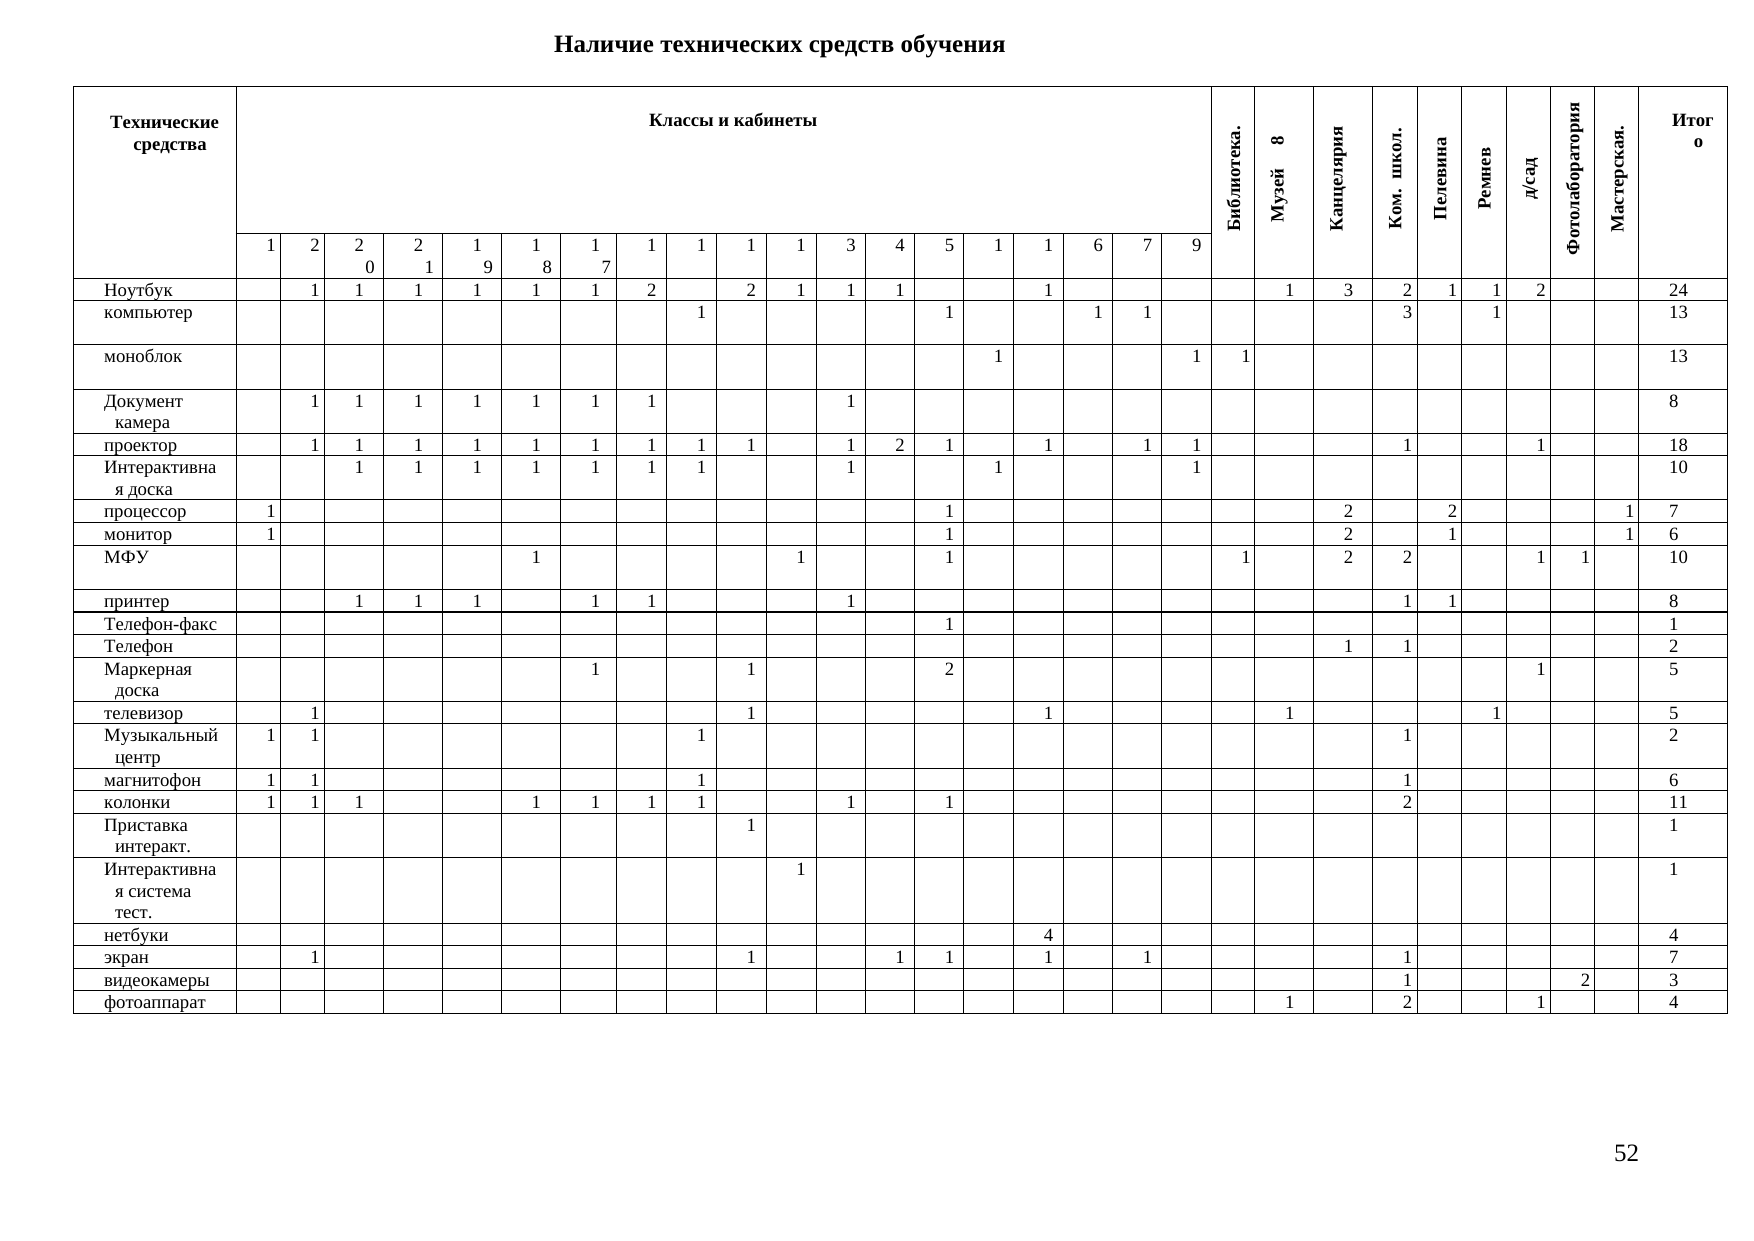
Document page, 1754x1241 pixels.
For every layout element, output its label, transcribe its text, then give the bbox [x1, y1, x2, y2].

table_cell 19 [443, 234, 501, 277]
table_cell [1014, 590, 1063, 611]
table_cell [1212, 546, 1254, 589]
table_cell [1314, 345, 1372, 388]
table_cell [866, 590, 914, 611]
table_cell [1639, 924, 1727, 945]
table_cell 1 [1064, 301, 1112, 344]
table_cell [384, 301, 442, 344]
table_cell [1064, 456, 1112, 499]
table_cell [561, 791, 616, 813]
table_header Итого [1639, 87, 1727, 277]
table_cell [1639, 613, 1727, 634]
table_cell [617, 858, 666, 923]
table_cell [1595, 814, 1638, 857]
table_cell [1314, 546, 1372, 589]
table_cell [1255, 301, 1313, 344]
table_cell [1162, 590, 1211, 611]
table_cell 3 [1373, 301, 1417, 344]
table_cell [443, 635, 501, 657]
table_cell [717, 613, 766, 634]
table_cell [1551, 345, 1594, 388]
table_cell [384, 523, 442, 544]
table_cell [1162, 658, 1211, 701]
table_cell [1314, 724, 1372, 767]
table_cell [1113, 279, 1161, 300]
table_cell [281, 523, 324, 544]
table_cell [1064, 434, 1112, 455]
table_cell 8 [1639, 390, 1727, 433]
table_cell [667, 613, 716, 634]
table_cell 1 [281, 434, 324, 455]
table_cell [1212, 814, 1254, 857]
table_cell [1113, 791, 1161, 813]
table_cell 9 [1162, 234, 1211, 277]
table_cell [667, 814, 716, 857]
table_cell [964, 301, 1013, 344]
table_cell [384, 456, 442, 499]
table_cell 1 [1255, 279, 1313, 300]
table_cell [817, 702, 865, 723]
table_cell [1212, 390, 1254, 433]
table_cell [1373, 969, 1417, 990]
table_cell [1113, 345, 1161, 388]
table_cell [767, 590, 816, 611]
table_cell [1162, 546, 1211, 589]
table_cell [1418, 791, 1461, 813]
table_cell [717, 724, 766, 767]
table_cell [817, 345, 865, 388]
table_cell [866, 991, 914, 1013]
table_cell [502, 301, 560, 344]
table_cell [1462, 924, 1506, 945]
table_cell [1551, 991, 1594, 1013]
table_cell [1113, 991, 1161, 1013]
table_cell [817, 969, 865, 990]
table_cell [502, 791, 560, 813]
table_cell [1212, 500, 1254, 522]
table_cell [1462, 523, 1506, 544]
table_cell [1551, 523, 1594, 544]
table_cell [1462, 345, 1506, 388]
table_cell [443, 301, 501, 344]
table_header Ком. школ. [1373, 87, 1417, 277]
table_cell 1 [443, 279, 501, 300]
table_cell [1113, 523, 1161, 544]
table_cell 1 [502, 434, 560, 455]
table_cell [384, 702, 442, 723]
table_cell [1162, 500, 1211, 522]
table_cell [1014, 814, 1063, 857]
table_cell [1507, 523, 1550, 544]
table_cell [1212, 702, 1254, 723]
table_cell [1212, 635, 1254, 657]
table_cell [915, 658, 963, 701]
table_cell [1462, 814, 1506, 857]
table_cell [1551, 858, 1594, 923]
table_cell 1 [1418, 279, 1461, 300]
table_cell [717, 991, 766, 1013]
table_cell [561, 301, 616, 344]
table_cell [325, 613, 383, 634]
table_cell [1014, 345, 1063, 388]
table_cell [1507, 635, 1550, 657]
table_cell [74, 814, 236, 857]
table_cell 1 [561, 390, 616, 433]
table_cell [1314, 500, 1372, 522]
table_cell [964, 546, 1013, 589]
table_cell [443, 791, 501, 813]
table_cell [1014, 301, 1063, 344]
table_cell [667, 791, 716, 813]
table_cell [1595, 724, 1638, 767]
table_cell [717, 390, 766, 433]
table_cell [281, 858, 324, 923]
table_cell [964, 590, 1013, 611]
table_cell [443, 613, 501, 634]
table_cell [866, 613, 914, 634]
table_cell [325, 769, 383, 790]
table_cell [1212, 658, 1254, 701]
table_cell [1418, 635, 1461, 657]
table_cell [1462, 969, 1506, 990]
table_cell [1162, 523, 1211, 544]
table_cell 12 [1014, 234, 1063, 277]
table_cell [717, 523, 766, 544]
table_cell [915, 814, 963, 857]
table_header д/сад [1507, 87, 1550, 277]
table_cell [767, 345, 816, 388]
table_cell 3 [817, 234, 865, 277]
table_cell [1373, 345, 1417, 388]
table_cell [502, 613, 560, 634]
table_cell [1551, 301, 1594, 344]
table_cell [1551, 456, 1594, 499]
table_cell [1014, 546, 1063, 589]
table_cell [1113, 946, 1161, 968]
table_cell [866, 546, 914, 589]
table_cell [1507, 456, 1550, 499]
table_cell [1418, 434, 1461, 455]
table_cell [1595, 390, 1638, 433]
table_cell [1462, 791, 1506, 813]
table_cell 1 [717, 434, 766, 455]
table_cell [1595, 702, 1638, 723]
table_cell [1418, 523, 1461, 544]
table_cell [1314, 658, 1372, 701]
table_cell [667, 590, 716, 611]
table_cell 11 [964, 345, 1013, 388]
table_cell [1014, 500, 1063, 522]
table_cell 1 [384, 434, 442, 455]
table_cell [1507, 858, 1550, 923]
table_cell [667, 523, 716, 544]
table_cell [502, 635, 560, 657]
table_cell 1 [443, 434, 501, 455]
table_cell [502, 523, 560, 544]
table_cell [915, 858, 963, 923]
table_cell [237, 434, 280, 455]
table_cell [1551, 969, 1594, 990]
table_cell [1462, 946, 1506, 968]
table_cell [1212, 301, 1254, 344]
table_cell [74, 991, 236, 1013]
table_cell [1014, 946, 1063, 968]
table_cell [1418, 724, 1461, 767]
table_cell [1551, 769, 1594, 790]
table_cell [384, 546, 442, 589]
table_cell 17 [561, 234, 616, 277]
table_cell 1 [384, 279, 442, 300]
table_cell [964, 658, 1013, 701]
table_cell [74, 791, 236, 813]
table_cell 15 [767, 234, 816, 277]
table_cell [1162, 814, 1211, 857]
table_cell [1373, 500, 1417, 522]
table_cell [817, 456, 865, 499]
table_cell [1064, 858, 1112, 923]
table_cell 13 [1639, 301, 1727, 344]
table_cell [1373, 390, 1417, 433]
table_cell [767, 301, 816, 344]
table_cell 1 [1162, 434, 1211, 455]
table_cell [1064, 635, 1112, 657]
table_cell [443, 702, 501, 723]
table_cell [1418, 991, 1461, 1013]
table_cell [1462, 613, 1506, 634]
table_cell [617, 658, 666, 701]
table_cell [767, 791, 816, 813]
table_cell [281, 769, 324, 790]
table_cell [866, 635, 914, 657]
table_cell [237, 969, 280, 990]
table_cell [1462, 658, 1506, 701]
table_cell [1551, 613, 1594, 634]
table_cell [617, 301, 666, 344]
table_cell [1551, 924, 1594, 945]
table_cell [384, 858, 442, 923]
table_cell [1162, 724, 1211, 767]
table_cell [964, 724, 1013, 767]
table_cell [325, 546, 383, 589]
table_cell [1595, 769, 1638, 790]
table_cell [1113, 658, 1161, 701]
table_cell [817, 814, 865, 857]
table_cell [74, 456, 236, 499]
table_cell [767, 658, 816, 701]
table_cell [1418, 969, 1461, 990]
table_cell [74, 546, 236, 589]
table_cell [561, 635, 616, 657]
table_cell [767, 390, 816, 433]
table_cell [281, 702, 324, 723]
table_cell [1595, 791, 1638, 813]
table_cell компьютер [74, 301, 236, 344]
table_cell Ноутбук [74, 279, 236, 300]
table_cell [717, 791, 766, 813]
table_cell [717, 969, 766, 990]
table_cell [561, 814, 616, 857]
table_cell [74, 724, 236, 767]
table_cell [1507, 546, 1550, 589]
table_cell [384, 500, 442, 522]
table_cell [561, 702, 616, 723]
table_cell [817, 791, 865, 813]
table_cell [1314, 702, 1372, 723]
table_cell 14 [717, 234, 766, 277]
table_cell 1 [667, 434, 716, 455]
table_cell 1 [1462, 279, 1506, 300]
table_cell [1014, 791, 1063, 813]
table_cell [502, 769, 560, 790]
table_cell [717, 345, 766, 388]
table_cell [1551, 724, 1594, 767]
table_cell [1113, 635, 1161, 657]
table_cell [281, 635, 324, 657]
table_cell 1 [1162, 345, 1211, 388]
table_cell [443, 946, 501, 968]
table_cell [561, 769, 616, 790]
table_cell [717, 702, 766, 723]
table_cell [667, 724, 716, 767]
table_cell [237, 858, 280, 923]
table_cell 3 [1314, 279, 1372, 300]
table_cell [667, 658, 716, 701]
table_cell [561, 345, 616, 388]
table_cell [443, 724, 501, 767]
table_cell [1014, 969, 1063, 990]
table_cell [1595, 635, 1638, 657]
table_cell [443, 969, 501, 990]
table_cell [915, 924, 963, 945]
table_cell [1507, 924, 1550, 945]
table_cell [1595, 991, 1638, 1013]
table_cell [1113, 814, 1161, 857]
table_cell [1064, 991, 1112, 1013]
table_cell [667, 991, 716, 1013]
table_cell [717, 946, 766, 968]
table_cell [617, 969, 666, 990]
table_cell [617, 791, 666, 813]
table_cell [1064, 345, 1112, 388]
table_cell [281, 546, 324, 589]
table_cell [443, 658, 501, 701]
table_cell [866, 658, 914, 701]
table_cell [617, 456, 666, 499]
table_cell [667, 345, 716, 388]
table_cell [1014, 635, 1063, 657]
table_cell 10 [667, 234, 716, 277]
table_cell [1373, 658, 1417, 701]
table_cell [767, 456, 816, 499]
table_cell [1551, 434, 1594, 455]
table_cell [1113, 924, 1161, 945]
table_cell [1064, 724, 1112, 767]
table_cell 2 [866, 434, 914, 455]
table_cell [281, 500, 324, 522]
table_cell 1 [561, 434, 616, 455]
table_cell [237, 279, 280, 300]
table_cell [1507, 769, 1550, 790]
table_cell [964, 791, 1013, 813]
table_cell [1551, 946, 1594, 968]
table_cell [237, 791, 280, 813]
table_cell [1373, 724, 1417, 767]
table_cell 1 [281, 279, 324, 300]
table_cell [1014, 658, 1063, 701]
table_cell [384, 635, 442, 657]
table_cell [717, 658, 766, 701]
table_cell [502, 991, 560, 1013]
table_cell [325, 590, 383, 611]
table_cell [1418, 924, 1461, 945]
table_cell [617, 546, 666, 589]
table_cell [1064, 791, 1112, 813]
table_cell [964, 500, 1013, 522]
table_cell [964, 434, 1013, 455]
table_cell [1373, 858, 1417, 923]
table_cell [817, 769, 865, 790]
table_cell 1 [502, 279, 560, 300]
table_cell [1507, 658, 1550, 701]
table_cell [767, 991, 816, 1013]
table_cell 1 [561, 279, 616, 300]
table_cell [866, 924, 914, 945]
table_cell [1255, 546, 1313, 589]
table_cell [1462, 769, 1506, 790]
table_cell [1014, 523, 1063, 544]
table_cell [667, 390, 716, 433]
table_cell [325, 301, 383, 344]
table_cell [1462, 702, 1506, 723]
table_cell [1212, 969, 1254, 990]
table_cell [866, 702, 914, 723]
table_cell [964, 390, 1013, 433]
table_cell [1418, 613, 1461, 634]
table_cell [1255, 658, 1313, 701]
text Наличие технических средств обучения [166, 29, 1639, 57]
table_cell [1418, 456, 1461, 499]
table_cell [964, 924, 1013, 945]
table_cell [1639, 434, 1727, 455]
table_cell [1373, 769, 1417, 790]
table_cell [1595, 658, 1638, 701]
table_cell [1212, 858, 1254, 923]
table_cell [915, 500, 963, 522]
table_header Мастерская. [1595, 87, 1638, 277]
table_cell [767, 434, 816, 455]
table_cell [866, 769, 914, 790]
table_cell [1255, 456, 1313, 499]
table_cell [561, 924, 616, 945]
table_header Библиотека. [1212, 87, 1254, 277]
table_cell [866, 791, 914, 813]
table_cell [1314, 301, 1372, 344]
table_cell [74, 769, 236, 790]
table_cell 6 [1064, 234, 1112, 277]
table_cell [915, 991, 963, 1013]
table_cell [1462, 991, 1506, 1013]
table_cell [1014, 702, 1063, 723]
table_cell [1255, 434, 1313, 455]
table_cell 24 [1639, 279, 1727, 300]
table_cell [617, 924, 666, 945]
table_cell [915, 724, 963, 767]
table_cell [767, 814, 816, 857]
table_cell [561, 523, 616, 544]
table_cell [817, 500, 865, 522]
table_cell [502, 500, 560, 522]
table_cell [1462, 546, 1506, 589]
table_cell 2 [717, 279, 766, 300]
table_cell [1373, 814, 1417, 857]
table_cell [1014, 390, 1063, 433]
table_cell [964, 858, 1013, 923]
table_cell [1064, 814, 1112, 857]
table_cell 1 [1014, 279, 1063, 300]
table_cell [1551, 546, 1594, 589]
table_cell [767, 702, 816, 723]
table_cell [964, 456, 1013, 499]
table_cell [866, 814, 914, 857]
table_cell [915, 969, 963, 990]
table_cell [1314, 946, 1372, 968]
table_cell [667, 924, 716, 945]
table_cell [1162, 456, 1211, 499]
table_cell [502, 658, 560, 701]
table_cell 2 [1507, 279, 1550, 300]
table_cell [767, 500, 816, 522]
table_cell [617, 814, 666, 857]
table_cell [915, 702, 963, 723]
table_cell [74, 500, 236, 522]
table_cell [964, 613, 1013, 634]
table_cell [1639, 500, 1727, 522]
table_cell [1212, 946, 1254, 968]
table_cell [1212, 279, 1254, 300]
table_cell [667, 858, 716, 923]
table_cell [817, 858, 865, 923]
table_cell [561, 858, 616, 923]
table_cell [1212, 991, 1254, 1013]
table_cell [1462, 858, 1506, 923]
table_cell [502, 345, 560, 388]
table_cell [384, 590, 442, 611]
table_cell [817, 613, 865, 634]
table_cell 11 [964, 234, 1013, 277]
table_cell [866, 390, 914, 433]
table_cell 1 [325, 390, 383, 433]
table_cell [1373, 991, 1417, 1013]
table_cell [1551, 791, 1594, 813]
table_header Ремнев [1462, 87, 1506, 277]
table_cell [281, 301, 324, 344]
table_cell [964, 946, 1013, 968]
table_cell [1507, 301, 1550, 344]
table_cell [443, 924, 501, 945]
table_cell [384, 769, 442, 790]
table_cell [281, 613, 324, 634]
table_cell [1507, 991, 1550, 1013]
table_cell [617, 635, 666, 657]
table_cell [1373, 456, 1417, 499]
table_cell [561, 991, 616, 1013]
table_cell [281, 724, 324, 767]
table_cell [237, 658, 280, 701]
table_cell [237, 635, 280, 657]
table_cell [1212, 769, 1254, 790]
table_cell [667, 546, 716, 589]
table_cell 1 [1212, 345, 1254, 388]
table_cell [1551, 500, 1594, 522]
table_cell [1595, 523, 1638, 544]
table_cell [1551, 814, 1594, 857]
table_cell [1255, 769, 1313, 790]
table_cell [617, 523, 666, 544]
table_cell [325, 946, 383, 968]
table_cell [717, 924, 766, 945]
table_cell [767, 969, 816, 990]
table_cell [1595, 279, 1638, 300]
table_cell 13 [1639, 345, 1727, 388]
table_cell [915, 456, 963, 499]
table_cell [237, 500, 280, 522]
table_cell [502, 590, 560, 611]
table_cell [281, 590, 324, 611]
table_cell [237, 301, 280, 344]
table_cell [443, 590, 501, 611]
table_cell 1 [1113, 301, 1161, 344]
table_cell 10 [915, 301, 963, 344]
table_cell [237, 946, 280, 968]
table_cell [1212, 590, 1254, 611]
table_cell [717, 301, 766, 344]
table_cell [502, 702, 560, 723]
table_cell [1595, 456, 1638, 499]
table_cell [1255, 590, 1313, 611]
table_header Музей 8 [1255, 87, 1313, 277]
table_cell 1 [915, 434, 963, 455]
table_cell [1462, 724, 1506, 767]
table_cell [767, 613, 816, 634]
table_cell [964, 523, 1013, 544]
table_header Пелевина [1418, 87, 1461, 277]
table_header Технические средства [74, 87, 236, 277]
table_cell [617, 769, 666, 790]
table_cell [1162, 279, 1211, 300]
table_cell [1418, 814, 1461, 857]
table_cell проектор [74, 434, 236, 455]
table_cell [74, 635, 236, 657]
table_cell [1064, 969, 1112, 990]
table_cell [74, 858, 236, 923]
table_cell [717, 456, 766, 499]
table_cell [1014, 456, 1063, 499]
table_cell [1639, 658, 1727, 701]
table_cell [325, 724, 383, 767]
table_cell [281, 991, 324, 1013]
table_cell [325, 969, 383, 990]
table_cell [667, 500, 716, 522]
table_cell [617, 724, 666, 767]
table_cell моноблок [74, 345, 236, 388]
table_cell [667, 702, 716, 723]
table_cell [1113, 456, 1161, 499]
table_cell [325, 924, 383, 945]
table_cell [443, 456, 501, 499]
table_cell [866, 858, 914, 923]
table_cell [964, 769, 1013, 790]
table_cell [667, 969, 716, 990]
table_cell [964, 279, 1013, 300]
table_cell 1 [1462, 301, 1506, 344]
table_cell [667, 279, 716, 300]
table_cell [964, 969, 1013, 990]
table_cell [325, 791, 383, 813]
table_cell [1255, 345, 1313, 388]
table_cell 1 [443, 390, 501, 433]
table_cell 1 [384, 390, 442, 433]
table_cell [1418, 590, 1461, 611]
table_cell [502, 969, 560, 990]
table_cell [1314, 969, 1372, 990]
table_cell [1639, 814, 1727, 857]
table_cell [1418, 345, 1461, 388]
table_cell 1 [817, 390, 865, 433]
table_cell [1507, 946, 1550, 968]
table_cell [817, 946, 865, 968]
table_cell [384, 345, 442, 388]
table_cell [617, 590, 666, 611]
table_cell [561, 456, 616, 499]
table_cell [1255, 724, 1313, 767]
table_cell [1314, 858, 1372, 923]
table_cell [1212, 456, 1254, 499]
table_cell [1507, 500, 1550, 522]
table_cell 1 [281, 390, 324, 433]
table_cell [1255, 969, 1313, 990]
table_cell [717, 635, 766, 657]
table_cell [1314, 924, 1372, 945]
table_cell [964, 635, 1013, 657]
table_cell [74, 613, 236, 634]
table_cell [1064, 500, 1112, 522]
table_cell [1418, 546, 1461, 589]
table_cell [325, 345, 383, 388]
table_cell Документ камера [74, 390, 236, 433]
table_cell [1314, 434, 1372, 455]
table_cell 1 [1014, 434, 1063, 455]
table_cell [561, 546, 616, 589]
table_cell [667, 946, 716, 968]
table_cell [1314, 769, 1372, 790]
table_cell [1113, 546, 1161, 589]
table_cell [1418, 390, 1461, 433]
table_cell [1314, 390, 1372, 433]
table_header Канцелярия [1314, 87, 1372, 277]
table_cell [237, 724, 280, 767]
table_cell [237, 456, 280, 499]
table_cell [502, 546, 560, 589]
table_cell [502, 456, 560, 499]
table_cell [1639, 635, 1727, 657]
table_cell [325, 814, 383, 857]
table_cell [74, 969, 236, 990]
table_header Фотолаборатория [1551, 87, 1594, 277]
table_cell [1595, 345, 1638, 388]
table_cell [617, 345, 666, 388]
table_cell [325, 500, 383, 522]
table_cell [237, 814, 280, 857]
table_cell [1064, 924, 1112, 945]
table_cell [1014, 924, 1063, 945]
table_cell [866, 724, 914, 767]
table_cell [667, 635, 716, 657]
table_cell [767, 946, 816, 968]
table_cell 1 [325, 434, 383, 455]
table_cell [915, 390, 963, 433]
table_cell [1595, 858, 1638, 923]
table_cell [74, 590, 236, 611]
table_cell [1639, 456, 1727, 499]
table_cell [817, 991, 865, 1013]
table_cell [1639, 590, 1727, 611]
table_cell [1551, 279, 1594, 300]
table_cell 1 [866, 279, 914, 300]
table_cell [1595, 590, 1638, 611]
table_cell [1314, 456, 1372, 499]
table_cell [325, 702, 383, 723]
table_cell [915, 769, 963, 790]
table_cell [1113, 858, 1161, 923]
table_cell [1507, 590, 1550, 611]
table_cell [443, 345, 501, 388]
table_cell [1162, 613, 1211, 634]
table_cell 1 [617, 390, 666, 433]
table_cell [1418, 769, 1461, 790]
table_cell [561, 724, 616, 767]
table_cell [1507, 390, 1550, 433]
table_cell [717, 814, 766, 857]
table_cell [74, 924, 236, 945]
table_cell 21 [384, 234, 442, 277]
table_cell 2 [1373, 279, 1417, 300]
table_cell 1 [1113, 434, 1161, 455]
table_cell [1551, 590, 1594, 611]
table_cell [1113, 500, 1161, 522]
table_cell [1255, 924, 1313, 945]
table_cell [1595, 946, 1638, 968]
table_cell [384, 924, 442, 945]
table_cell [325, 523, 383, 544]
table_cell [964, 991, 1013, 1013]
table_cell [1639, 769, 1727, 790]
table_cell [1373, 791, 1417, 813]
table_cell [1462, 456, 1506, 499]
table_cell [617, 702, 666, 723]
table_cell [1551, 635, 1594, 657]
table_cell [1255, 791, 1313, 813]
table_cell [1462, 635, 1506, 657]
table_cell [915, 345, 963, 388]
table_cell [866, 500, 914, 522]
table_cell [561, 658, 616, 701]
table_cell [237, 390, 280, 433]
table_cell 1 [237, 234, 280, 277]
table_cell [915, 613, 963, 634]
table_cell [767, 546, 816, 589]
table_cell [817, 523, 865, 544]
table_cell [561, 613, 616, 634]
table_cell [1212, 434, 1254, 455]
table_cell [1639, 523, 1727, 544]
table_cell [915, 279, 963, 300]
table_cell 5 [915, 234, 963, 277]
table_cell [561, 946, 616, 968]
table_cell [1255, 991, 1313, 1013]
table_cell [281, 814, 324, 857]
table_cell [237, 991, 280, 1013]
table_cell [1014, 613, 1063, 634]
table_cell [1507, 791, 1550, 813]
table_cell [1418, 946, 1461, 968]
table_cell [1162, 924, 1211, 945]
table_cell [1162, 390, 1211, 433]
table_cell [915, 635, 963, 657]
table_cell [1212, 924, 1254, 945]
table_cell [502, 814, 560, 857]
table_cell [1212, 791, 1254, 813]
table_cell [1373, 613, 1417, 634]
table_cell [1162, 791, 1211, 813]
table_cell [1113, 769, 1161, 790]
table_cell 1 [325, 279, 383, 300]
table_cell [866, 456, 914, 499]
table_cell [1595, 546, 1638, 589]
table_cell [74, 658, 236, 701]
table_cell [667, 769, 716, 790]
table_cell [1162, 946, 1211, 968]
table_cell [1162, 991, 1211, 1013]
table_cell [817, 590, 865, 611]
table_cell [1418, 301, 1461, 344]
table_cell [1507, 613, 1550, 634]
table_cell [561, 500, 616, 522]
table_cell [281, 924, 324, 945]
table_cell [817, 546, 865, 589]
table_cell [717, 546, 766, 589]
table_cell 2 [281, 234, 324, 277]
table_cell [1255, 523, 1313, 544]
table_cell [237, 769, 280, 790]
table_cell [866, 301, 914, 344]
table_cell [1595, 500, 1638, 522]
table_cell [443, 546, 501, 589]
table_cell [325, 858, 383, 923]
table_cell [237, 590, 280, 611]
table_cell 1 [817, 279, 865, 300]
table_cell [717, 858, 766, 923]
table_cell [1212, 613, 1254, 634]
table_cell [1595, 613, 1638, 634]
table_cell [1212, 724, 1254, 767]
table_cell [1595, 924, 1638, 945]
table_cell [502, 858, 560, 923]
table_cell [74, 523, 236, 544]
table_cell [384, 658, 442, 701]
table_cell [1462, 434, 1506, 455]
table_cell 4 [866, 234, 914, 277]
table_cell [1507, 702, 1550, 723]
table_cell [1113, 390, 1161, 433]
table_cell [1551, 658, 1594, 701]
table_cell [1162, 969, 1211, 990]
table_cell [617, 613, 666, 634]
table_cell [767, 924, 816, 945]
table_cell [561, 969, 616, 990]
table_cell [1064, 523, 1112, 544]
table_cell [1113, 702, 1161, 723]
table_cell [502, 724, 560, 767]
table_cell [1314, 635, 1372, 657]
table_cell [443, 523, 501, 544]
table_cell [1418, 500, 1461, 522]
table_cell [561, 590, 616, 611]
table_cell 1 [817, 434, 865, 455]
table_cell 1 [667, 301, 716, 344]
table_cell 7 [1113, 234, 1161, 277]
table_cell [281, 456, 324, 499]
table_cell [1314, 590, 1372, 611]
table_cell [1595, 301, 1638, 344]
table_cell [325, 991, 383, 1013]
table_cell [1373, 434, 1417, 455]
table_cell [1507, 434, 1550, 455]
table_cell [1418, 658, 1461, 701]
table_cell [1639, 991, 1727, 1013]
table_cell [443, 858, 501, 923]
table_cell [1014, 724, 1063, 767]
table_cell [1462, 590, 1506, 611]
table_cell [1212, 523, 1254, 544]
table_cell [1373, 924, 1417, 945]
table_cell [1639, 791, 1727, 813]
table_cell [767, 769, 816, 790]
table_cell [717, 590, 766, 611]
table_cell [1507, 345, 1550, 388]
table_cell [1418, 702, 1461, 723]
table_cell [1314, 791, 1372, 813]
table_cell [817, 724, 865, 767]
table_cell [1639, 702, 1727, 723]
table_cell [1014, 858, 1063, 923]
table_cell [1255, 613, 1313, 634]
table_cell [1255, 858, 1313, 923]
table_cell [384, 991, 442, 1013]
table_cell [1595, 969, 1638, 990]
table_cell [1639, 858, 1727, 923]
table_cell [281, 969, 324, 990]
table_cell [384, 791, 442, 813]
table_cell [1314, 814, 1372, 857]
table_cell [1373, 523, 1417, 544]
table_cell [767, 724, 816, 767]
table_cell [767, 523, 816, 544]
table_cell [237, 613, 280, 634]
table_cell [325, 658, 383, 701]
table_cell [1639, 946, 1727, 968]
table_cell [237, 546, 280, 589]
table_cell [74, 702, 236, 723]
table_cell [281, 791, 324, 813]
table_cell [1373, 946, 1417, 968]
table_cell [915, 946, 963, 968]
table_cell 16 [617, 234, 666, 277]
table_cell 1 [767, 279, 816, 300]
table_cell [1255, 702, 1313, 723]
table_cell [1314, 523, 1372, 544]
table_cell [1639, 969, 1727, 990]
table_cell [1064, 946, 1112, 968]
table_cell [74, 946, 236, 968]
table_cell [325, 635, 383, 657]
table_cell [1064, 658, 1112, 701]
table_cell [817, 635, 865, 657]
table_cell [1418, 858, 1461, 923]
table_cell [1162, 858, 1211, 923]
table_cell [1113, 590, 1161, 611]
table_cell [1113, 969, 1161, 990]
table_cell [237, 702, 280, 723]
table_cell [1064, 279, 1112, 300]
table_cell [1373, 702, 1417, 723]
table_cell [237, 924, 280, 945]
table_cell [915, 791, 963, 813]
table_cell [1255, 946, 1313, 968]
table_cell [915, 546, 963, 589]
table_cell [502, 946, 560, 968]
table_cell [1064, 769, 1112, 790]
table_cell [866, 345, 914, 388]
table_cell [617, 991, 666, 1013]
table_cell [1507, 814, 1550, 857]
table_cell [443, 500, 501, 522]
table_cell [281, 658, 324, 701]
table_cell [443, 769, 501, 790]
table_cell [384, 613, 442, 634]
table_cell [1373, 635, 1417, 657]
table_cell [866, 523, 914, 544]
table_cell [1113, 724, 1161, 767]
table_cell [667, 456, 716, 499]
table_cell [1551, 390, 1594, 433]
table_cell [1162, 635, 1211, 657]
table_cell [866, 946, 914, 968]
table_cell [817, 301, 865, 344]
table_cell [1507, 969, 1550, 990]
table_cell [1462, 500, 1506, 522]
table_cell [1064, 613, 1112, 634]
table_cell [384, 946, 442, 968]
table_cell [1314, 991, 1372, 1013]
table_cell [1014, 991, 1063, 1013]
table_cell 1 [502, 390, 560, 433]
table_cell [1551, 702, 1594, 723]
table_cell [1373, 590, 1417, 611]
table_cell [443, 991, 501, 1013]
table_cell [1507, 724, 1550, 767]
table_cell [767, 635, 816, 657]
table_cell 20 [325, 234, 383, 277]
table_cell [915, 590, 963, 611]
table_cell [1255, 390, 1313, 433]
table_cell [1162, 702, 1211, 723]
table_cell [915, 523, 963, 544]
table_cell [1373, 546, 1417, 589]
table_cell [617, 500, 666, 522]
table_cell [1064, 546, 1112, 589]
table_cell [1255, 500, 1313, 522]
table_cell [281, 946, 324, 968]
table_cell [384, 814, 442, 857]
table_header Классы и кабинеты [237, 87, 1211, 233]
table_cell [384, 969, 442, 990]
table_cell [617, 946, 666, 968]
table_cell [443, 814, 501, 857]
table_cell 18 [502, 234, 560, 277]
table_cell [281, 345, 324, 388]
table_cell [1162, 301, 1211, 344]
table_cell 1 [617, 434, 666, 455]
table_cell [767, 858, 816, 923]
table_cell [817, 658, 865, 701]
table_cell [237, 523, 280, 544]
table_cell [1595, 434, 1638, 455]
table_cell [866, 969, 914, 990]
table_cell [1462, 390, 1506, 433]
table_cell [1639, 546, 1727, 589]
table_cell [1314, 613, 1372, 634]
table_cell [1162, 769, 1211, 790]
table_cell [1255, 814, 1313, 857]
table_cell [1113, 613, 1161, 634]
table_cell 2 [617, 279, 666, 300]
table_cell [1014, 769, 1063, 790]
table_cell [1064, 390, 1112, 433]
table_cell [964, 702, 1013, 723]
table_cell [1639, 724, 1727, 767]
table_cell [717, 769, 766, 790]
table_cell [237, 345, 280, 388]
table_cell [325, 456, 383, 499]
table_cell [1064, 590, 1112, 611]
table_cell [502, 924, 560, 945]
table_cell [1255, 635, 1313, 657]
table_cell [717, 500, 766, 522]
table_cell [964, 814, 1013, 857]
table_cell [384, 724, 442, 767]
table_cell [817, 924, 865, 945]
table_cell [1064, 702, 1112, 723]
